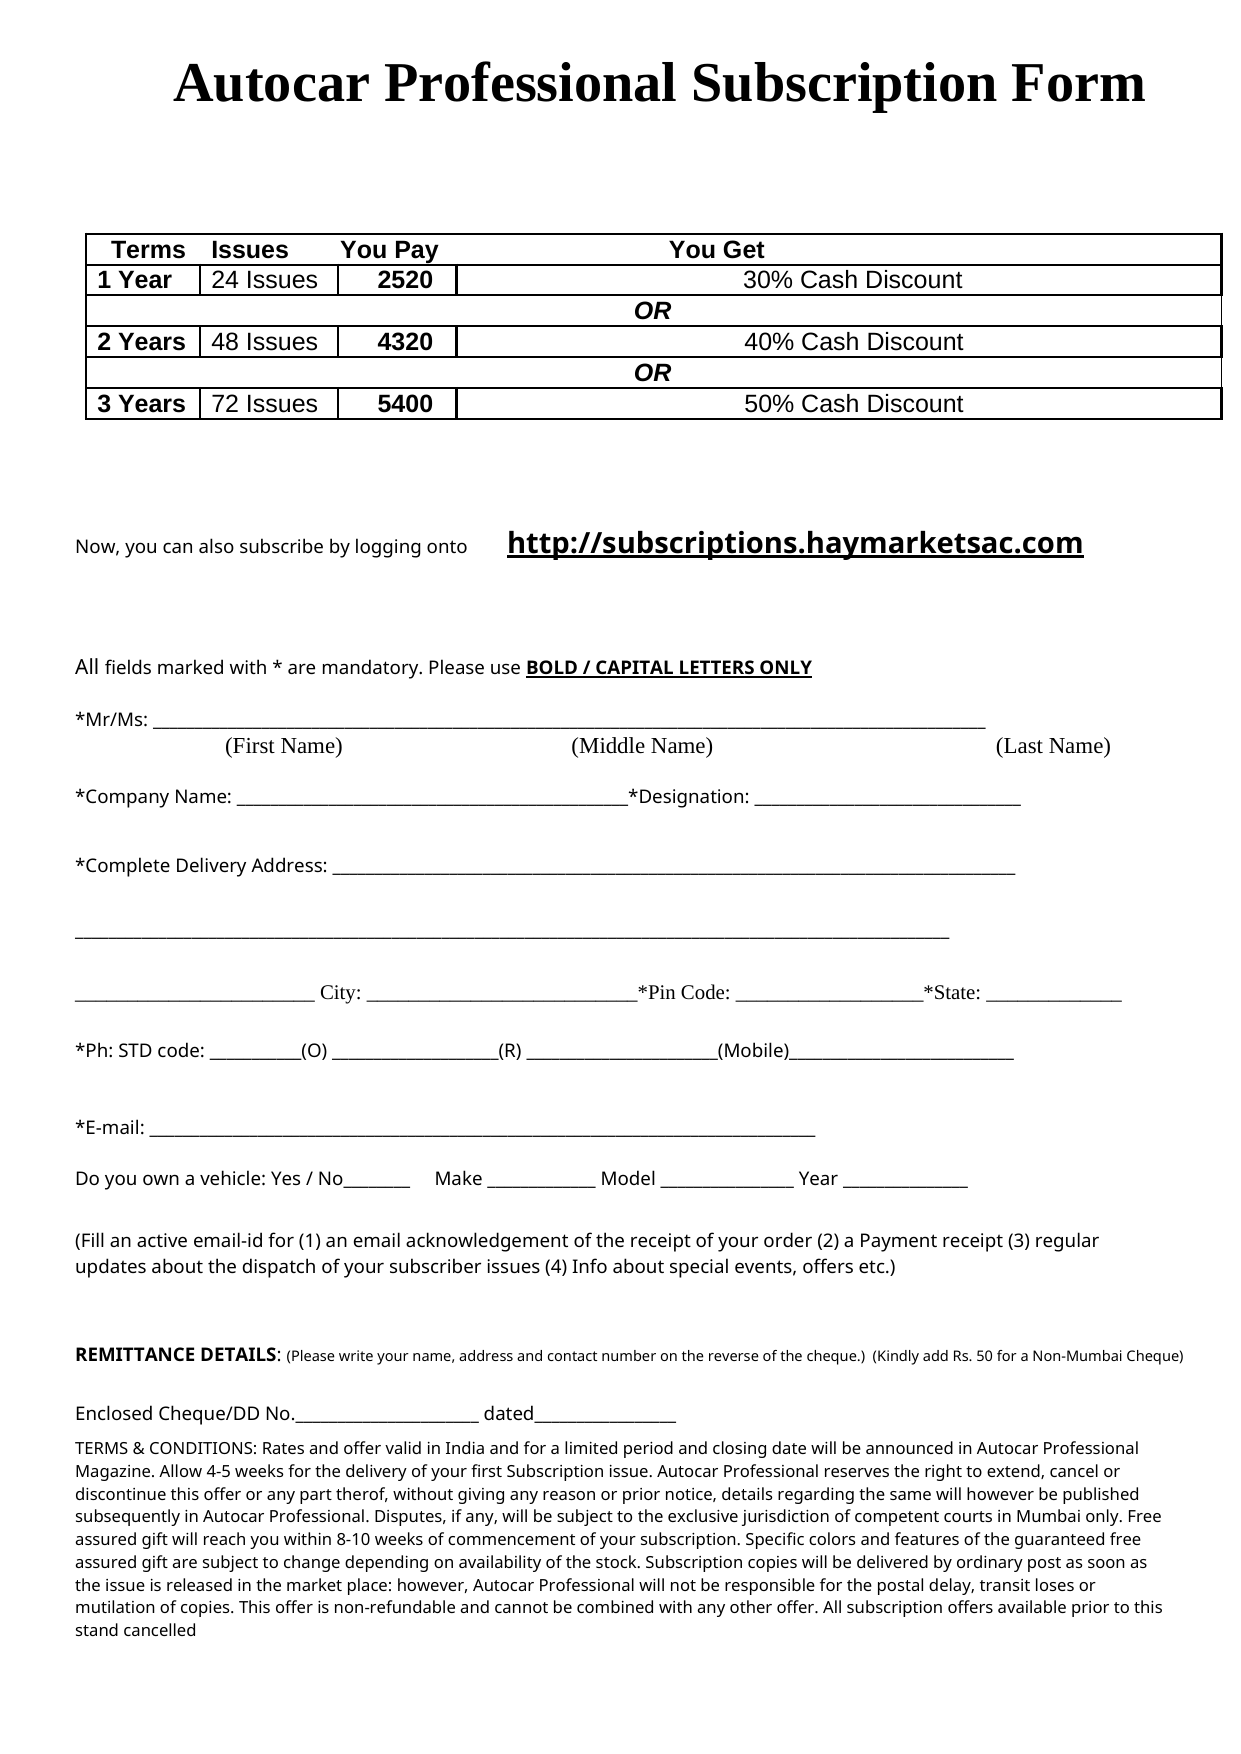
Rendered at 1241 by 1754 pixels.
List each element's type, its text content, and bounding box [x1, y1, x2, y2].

text _________________________________________________________________________________________________________ [0, 916, 1165, 942]
table_header Terms [87, 235, 200, 263]
table_header You Get [456, 235, 1220, 263]
table_cell 24 Issues [201, 266, 337, 294]
text *E-mail: ________________________________________________________________________________ [0, 1114, 1165, 1140]
table_cell 72 Issues [201, 389, 337, 418]
table_cell 40% Cash Discount [458, 327, 1220, 356]
table_cell 1 Year [87, 266, 199, 294]
table_cell OR [87, 358, 1221, 387]
text *Complete Delivery Address: __________________________________________________________________________________ [0, 852, 1165, 878]
text *Ph: STD code: ___________(O) ____________________(R) _______________________(Mobile)___________________________ [75, 1038, 1165, 1063]
text : __________________________*Pin Code: __________________*State: _____________ [0, 980, 1165, 1004]
table_header You Pay [322, 235, 456, 263]
table_cell 50% Cash Discount [458, 389, 1220, 418]
text (First Name) (Middle Name) (Last Name) [150, 732, 1240, 758]
table_cell 2 Years [87, 327, 199, 356]
table_header Issues [200, 235, 322, 263]
text REMITTANCE DETAILS: (Please write your name, address and contact number on the reverse of the cheque.) (Kindly add Rs. 50 for a Non-Mumbai Cheque) [75, 1341, 1240, 1367]
text *Mr/Ms: ____________________________________________________________________________________________________ [0, 706, 1240, 732]
text Do you own a vehicle: Yes / No________ Make _____________ Model ________________ Year _______________ [0, 1165, 1165, 1191]
table_cell 2520 [339, 266, 455, 294]
table_cell OR [87, 296, 1221, 325]
text Enclosed Cheque/DD No.______________________ dated_________________ [75, 1401, 1240, 1426]
table_cell 4320 [339, 327, 455, 356]
table_cell 48 Issues [201, 327, 337, 356]
table_cell 5400 [339, 389, 455, 418]
text All fields marked with * are mandatory. Please use BOLD / CAPITAL LETTERS ONLY [75, 652, 1240, 681]
table_cell 3 Years [87, 389, 199, 418]
table_cell 30% Cash Discount [458, 266, 1220, 294]
title Now, you can also subscribe by logging onto http://subscriptions.haymarketsac.com [75, 522, 1165, 562]
text (Fill an active email-id for (1) an email acknowledgement of the receipt of your order (2) a Payment receipt (3) regular updates about the dispatch of your subscriber issues (4) Info about special events, offers etc.) [75, 1228, 1165, 1279]
text *Company Name: _______________________________________________*Designation: ________________________________ [0, 784, 1165, 809]
